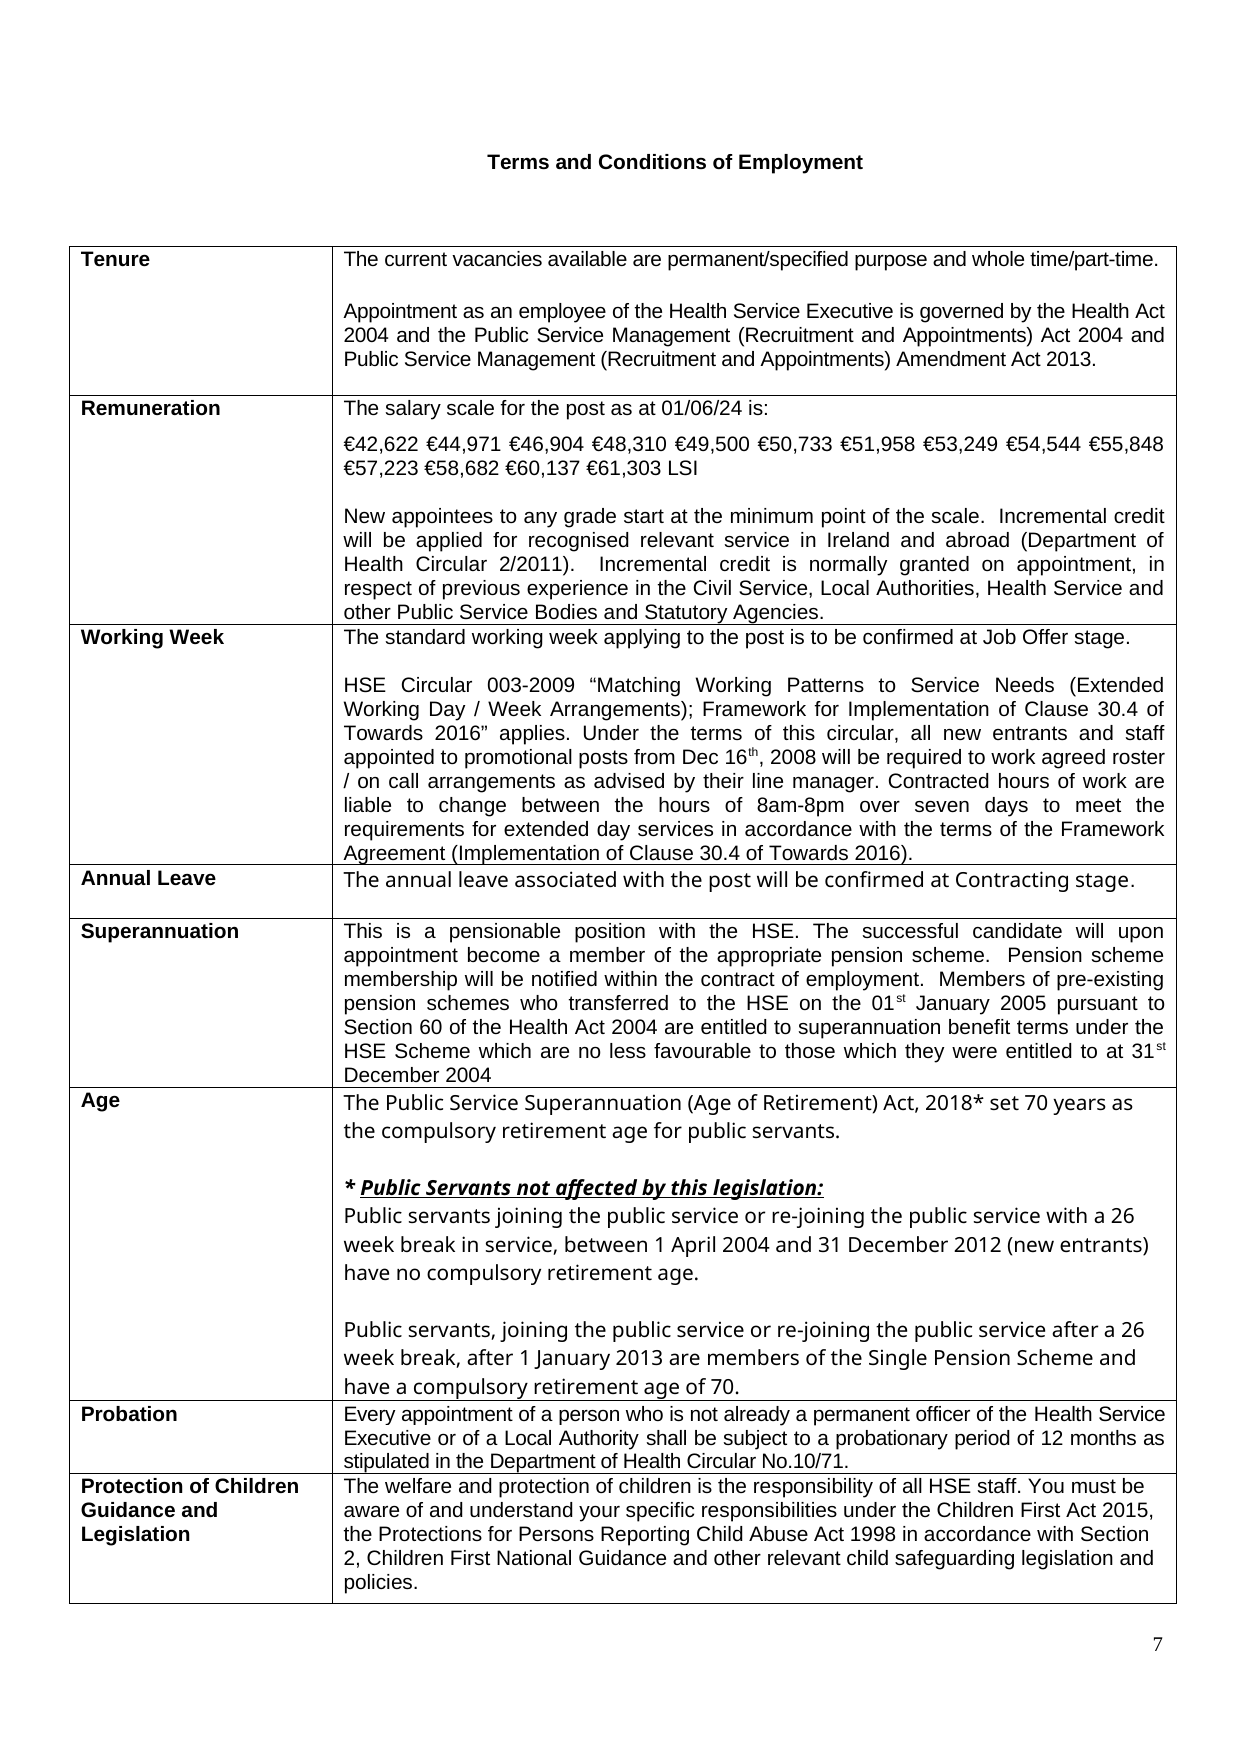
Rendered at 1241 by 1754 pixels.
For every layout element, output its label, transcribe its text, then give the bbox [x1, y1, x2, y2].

table_cell Probation [70, 1401, 332, 1473]
table_cell Working Week [70, 625, 332, 864]
table_cell Superannuation [70, 919, 332, 1087]
table_cell Every appointment of a person who is not already a permanent officer of the Health Service Executive or of a Local Authority shall be subject to a probationary period of 12 months as stipulated in the Department of Health Circular No.10/71. [333, 1401, 1176, 1473]
text Terms and Conditions of Employment [187, 150, 1162, 174]
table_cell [70, 1474, 332, 1603]
table_header Tenure [70, 247, 332, 394]
table_header The current vacancies available are permanent/specified purpose and whole time/part-time. Appointment as an employee of the Health Service Executive is governed by the Health Act 2004 and the Public Service Management (Recruitment and Appointments) Act 2004 and Public Service Management (Recruitment and Appointments) Amendment Act 2013. [333, 247, 1176, 394]
table_cell Annual Leave [70, 865, 332, 918]
table_cell Age [70, 1088, 332, 1400]
table_cell This is a pensionable position with the HSE. The successful candidate will upon appointment become a member of the appropriate pension scheme. Pension scheme membership will be notified within the contract of employment. Members of pre-existing pension schemes who transferred to the HSE on pursuant to Section 60 of the Health Act 2004 are entitled to superannuation benefit terms under the HSE Scheme which are no less favourable to those which they were entitled to at [333, 919, 1176, 1087]
table_cell The salary scale for the post as at 01/06/24 is: €42,622 €44,971 €46,904 €48,310 €49,500 €50,733 €51,958 €53,249 €54,544 €55,848 €57,223 €58,682 €60,137 €61,303 LSI New appointees to any grade start at the minimum point of the scale. Incremental credit will be applied for recognised relevant service in Ireland and abroad (Department of Health Circular 2/2011). Incremental credit is normally granted on appointment, in respect of previous experience in the Civil Service, Local Authorities, Health Service and other Public Service Bodies and Statutory Agencies. [333, 396, 1176, 624]
table_cell The Public Service Superannuation (Age of Retirement) Act, 2018* set 70 years as the compulsory retirement age for public servants. * Public Servants not affected by this legislation: Public servants joining the public service or re-joining the public service with a 26 week break in service, between 1 April 2004 and 31 December 2012 (new entrants) have no compulsory retirement age. Public servants, joining the public service or re-joining the public service after a 26 week break, after 1 January 2013 are members of the Single Pension Scheme and have a compulsory retirement age of 70. [333, 1088, 1176, 1400]
table_cell The standard working week applying to the post is to be confirmed at Job Offer stage. Circular 003-2009 “Matching Working Patterns to Service Needs (Extended Working Day / Week Arrangements); Framework for Implementation of Clause 30.4 of Towards 2016” applies. Under the terms of this circular, all new entrants and staff appointed to promotional posts from Dec 16th, 2008 will be required to work agreed roster / on call arrangements as advised by their line manager. Contracted hours of work are liable to change between the hours of over seven days to meet the requirements for extended day services in accordance with the terms of the Framework Agreement (Implementation of Clause 30.4 of Towards 2016). [333, 625, 1176, 864]
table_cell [333, 1474, 1176, 1603]
table_cell The annual leave associated with the post will be confirmed at Contracting stage. [333, 865, 1176, 918]
table_cell Remuneration [70, 396, 332, 624]
